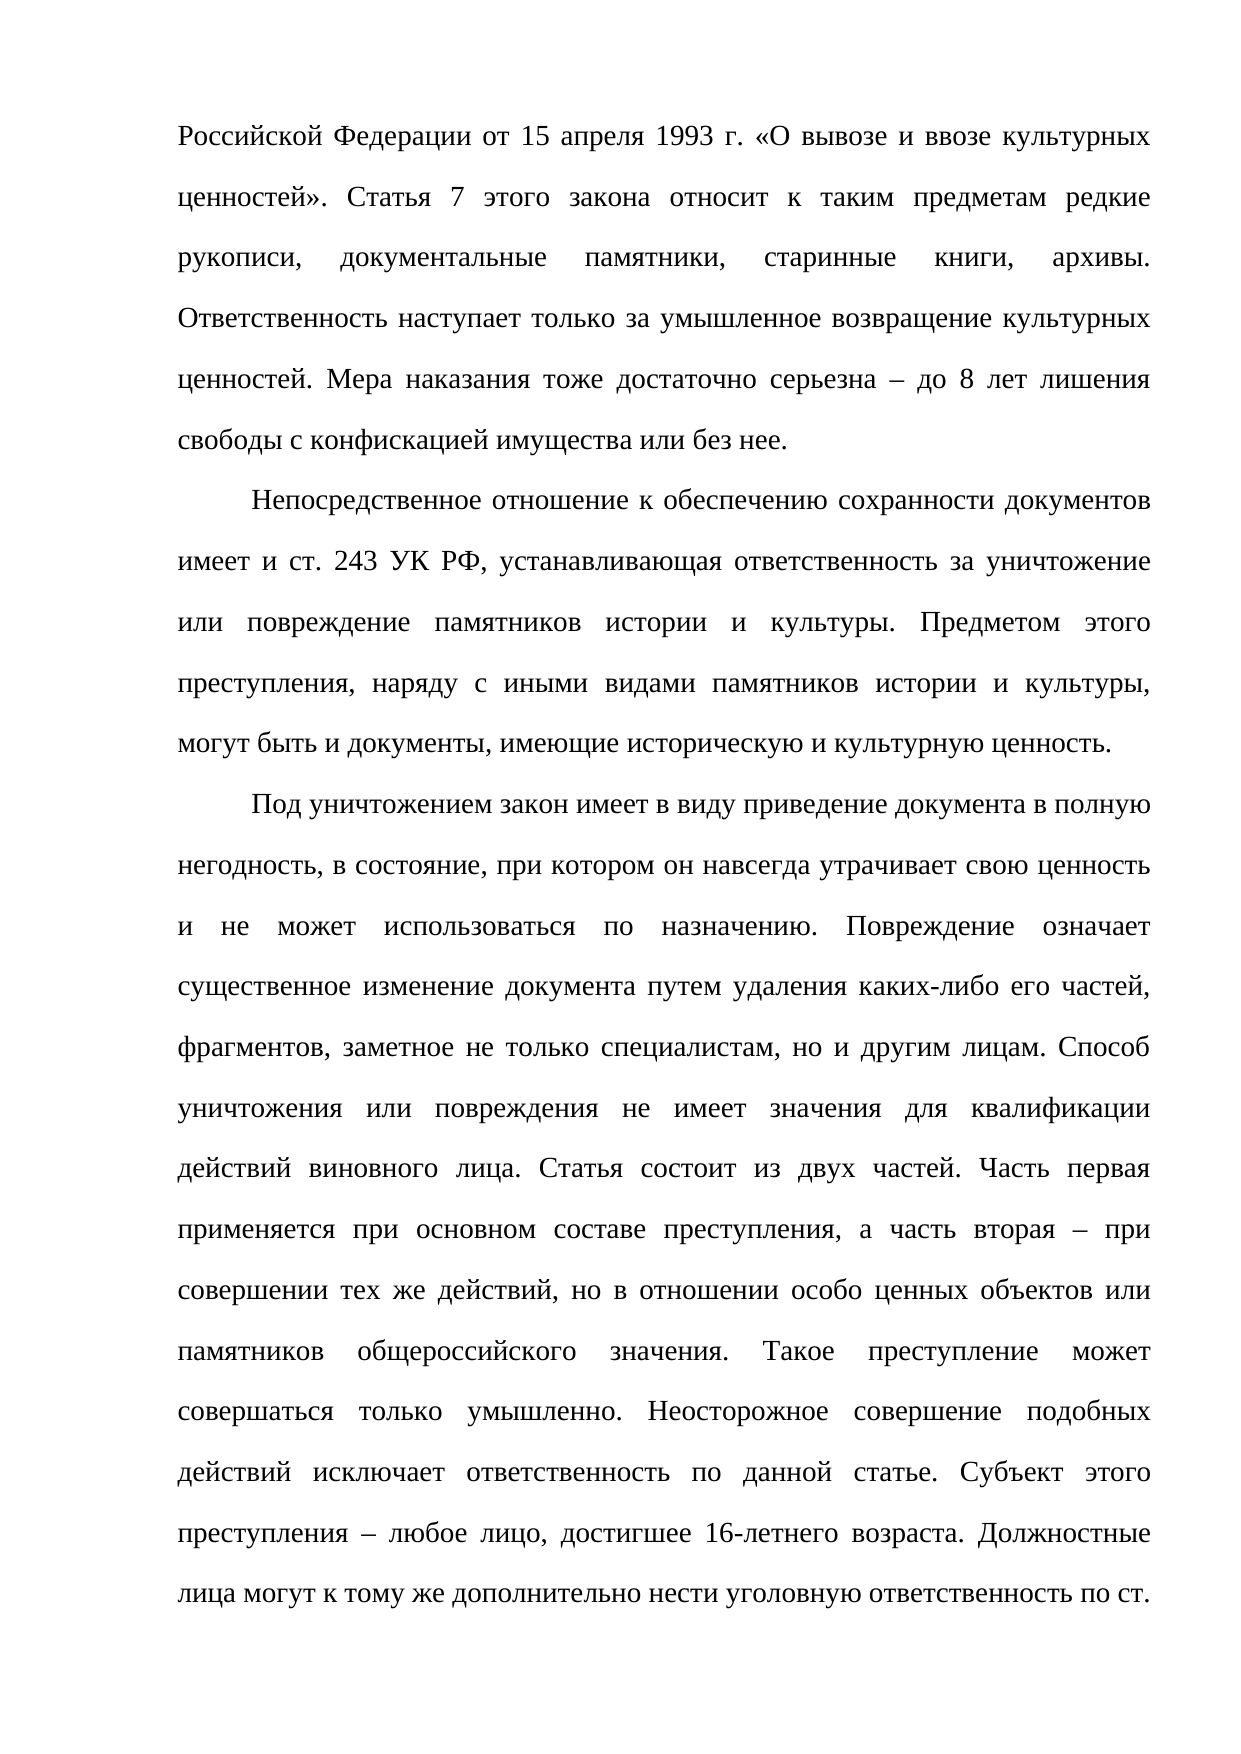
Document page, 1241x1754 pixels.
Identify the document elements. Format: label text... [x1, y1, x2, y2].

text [177, 118, 1152, 462]
text Непосредственное отношение к обеспечению сохранности документов имеет и ст. 243 УК РФ, устанавливающая ответственность за уничтожение или повреждение памятников истории и культуры. Предметом этого преступления, наряду с иными видами памятников истории и культуры, могут быть и документы, имеющие историческую и культурную ценность. [177, 482, 1152, 766]
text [177, 786, 1152, 1616]
